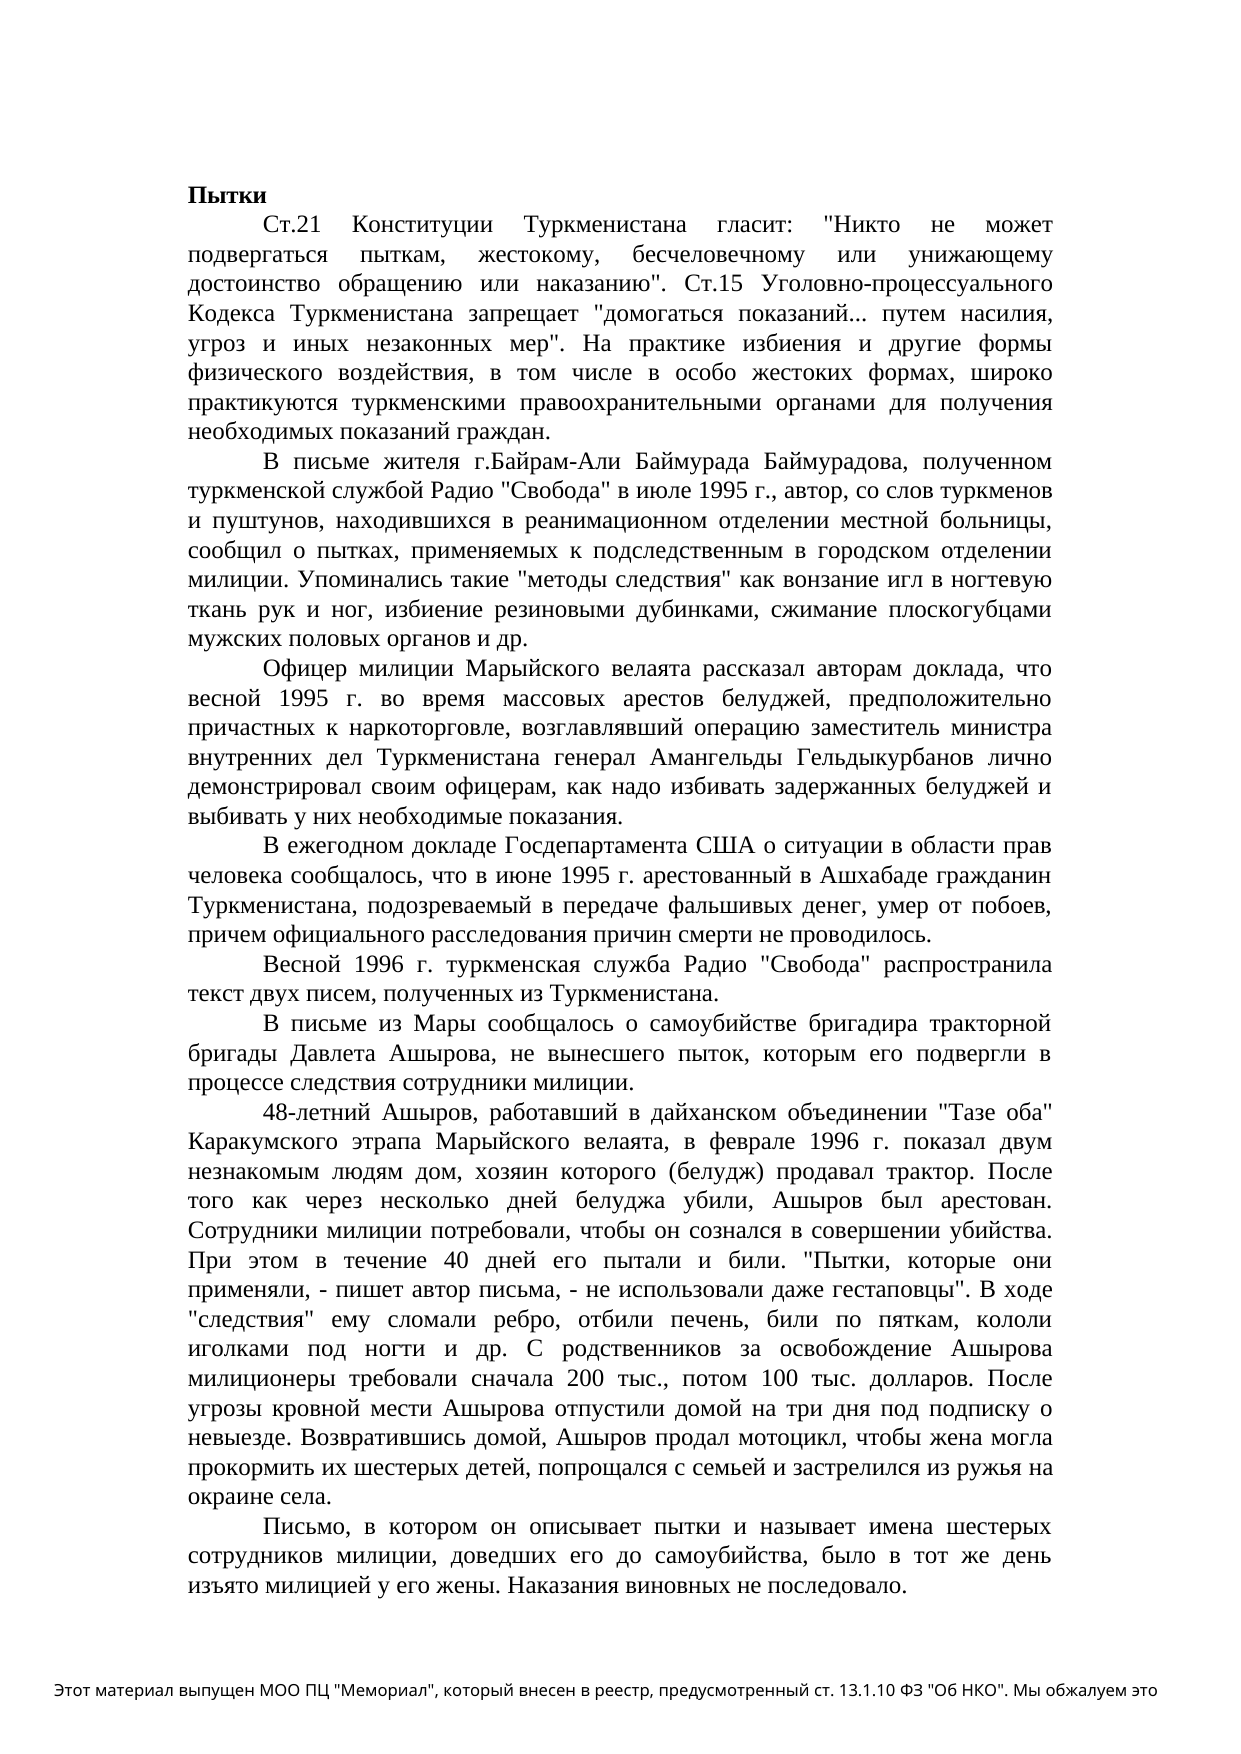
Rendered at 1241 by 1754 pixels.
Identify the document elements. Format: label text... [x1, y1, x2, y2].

text В письме из Мары сообщалось о самоубийстве бригадира тракторной бригады Давлета Ашырова, не вынесшего пыток, которым его подвергли в процессе следствия сотрудники милиции. [188, 1008, 1052, 1096]
text Весной 1996 г. туркменская служба Радио "Свобода" распространила текст двух писем, полученных из Туркменистана. [188, 949, 1053, 1007]
text Письмо, в котором он описывает пытки и называет имена шестерых сотрудников милиции, доведших его до самоубийства, было в тот же день изъято милицией у его жены. Наказания виновных не последовало. [188, 1511, 1053, 1599]
text Ст.21 Конституции Туркменистана гласит: "Никто не может подвергаться пыткам, жестокому, бесчеловечному или унижающему достоинство обращению или наказанию". Ст.15 Уголовно-процессуального Кодекса Туркменистана запрещает "домогаться показаний... путем насилия, угроз и иных незаконных мер". На практике избиения и другие формы физического воздействия, в том числе в особо жестоких формах, широко практикуются туркменскими правоохранительными органами для получения необходимых показаний граждан. [188, 209, 1054, 445]
text В ежегодном докладе Госдепартамента США о ситуации в области прав человека сообщалось, что в июне 1995 г. арестованный в Ашхабаде гражданин Туркменистана, подозреваемый в передаче фальшивых денег, умер от побоев, причем официального расследования причин смерти не проводилось. [188, 831, 1053, 948]
text Офицер милиции Марыйского велаята рассказал авторам доклада, что весной 1995 г. во время массовых арестов белуджей, предположительно причастных к наркоторговле, возглавлявший операцию заместитель министра внутренних дел Туркменистана генерал Амангельды Гельдыкурбанов лично демонстрировал своим офицерам, как надо избивать задержанных белуджей и выбивать у них необходимые показания. [188, 653, 1053, 830]
text В письме жителя г.Байрам-Али Баймурада Баймурадова, полученном туркменской службой Радио "Свобода" в июле 1995 г., автор, со слов туркменов и пуштунов, находившихся в реанимационном отделении местной больницы, сообщил о пытках, применяемых к подследственным в городском отделении милиции. Упоминались такие "методы следствия" как вонзание игл в ногтевую ткань рук и ног, избиение резиновыми дубинками, сжимание плоскогубцами мужских половых органов и др. [188, 446, 1053, 652]
subtitle Пытки [188, 180, 1063, 209]
text 48-летний Ашыров, работавший в дайханском объединении "Тазе оба" Каракумского этрапа Марыйского велаята, в феврале 1996 г. показал двум незнакомым людям дом, хозяин которого (белудж) продавал трактор. После того как через несколько дней белуджа убили, Ашыров был арестован. Сотрудники милиции потребовали, чтобы он сознался в совершении убийства. При этом в течение 40 дней его пытали и били. "Пытки, которые они применяли, - пишет автор письма, - не использовали даже гестаповцы". В ходе "следствия" ему сломали ребро, отбили печень, били по пяткам, кололи иголками под ногти и др. С родственников за освобождение Ашырова милиционеры требовали сначала 200 тыс., потом 100 тыс. долларов. После угрозы кровной мести Ашырова отпустили домой на три дня под подписку о невыезде. Возвратившись домой, Ашыров продал мотоцикл, чтобы жена могла прокормить их шестерых детей, попрощался с семьей и застрелился из ружья на окраине села. [188, 1097, 1053, 1510]
